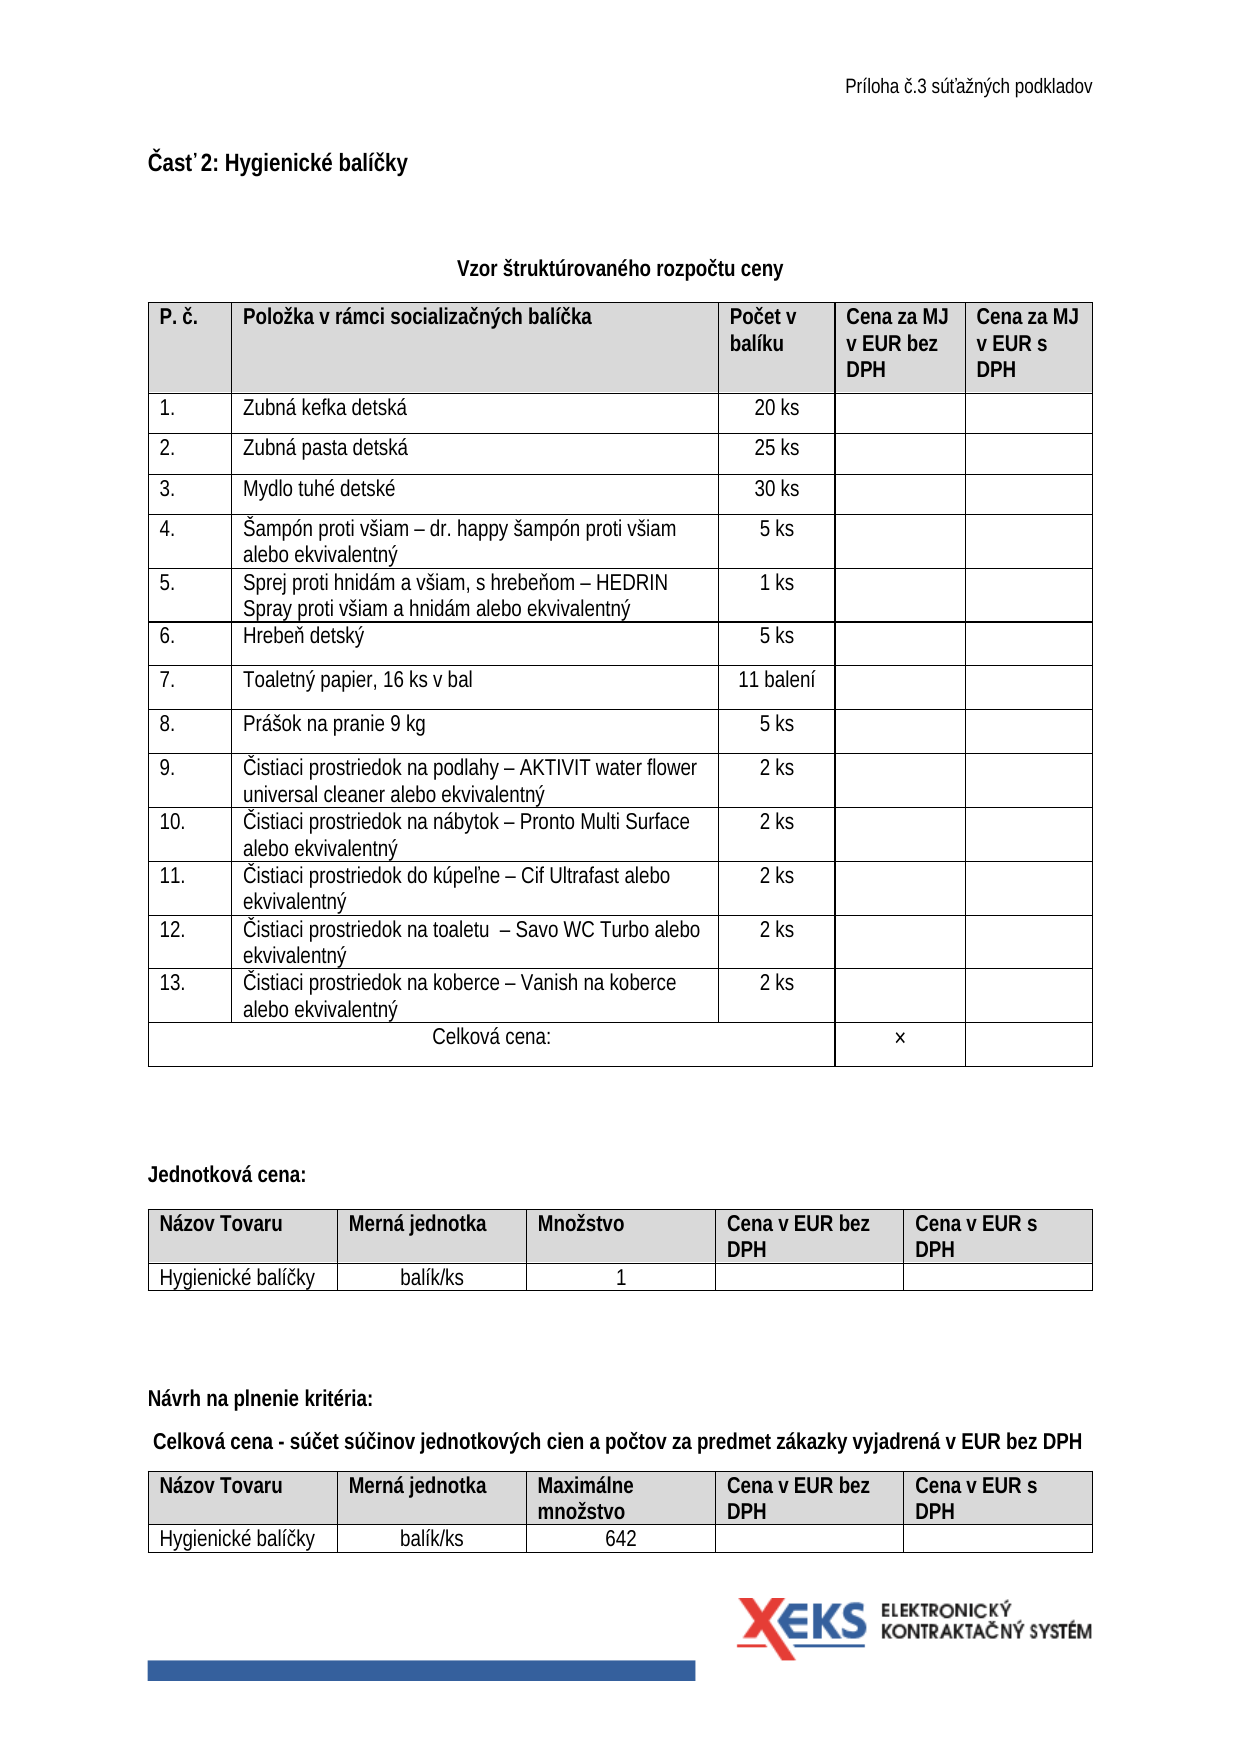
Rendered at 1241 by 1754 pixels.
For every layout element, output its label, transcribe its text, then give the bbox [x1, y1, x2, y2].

table_cell 12. [149, 916, 231, 968]
table_cell 3. [149, 475, 231, 514]
table_header Cena v EUR s DPH [904, 1472, 1092, 1524]
table_cell Šampón proti všiam – dr. happy šampón proti všiam alebo ekvivalentný [232, 515, 718, 568]
table_cell Mydlo tuhé detské [232, 475, 718, 514]
table_header Položka v rámci socializačných balíčka [232, 303, 718, 392]
table_cell Sprej proti hnidám a všiam, s hrebeňom – HEDRIN Spray proti všiam a hnidám alebo ekvivalentný [232, 569, 718, 621]
table_cell Celková cena: [149, 1023, 834, 1066]
table_cell 1 ks [719, 569, 834, 621]
table_header Cena v EUR bez DPH [716, 1210, 903, 1262]
table_cell [966, 862, 1092, 914]
table_cell 2 ks [719, 862, 834, 914]
table_cell [966, 569, 1092, 621]
table_cell [836, 434, 965, 473]
table_header Cena v EUR s DPH [904, 1210, 1092, 1262]
table_header Cena za MJ v EUR s DPH [966, 303, 1092, 392]
table_cell [904, 1525, 1092, 1552]
table_cell [836, 969, 965, 1022]
table_cell 25 ks [719, 434, 834, 473]
table_cell 5. [149, 569, 231, 621]
table_cell Hygienické balíčky [149, 1264, 337, 1290]
table_cell 642 [527, 1525, 715, 1552]
table_cell 4. [149, 515, 231, 568]
table_cell [966, 434, 1092, 473]
table_header Cena za MJ v EUR bez DPH [836, 303, 965, 392]
table_cell Toaletný papier, 16 ks v bal [232, 666, 718, 709]
table_cell balík/ks [338, 1525, 526, 1552]
table_cell 6. [149, 623, 231, 665]
table_cell [966, 969, 1092, 1022]
table_cell [966, 475, 1092, 514]
table_header Merná jednotka [338, 1210, 526, 1262]
table_header P. č. [149, 303, 231, 392]
table_cell [836, 916, 965, 968]
table_cell 2 ks [719, 916, 834, 968]
table_cell 8. [149, 710, 231, 753]
table_cell [836, 394, 965, 433]
table_cell Čistiaci prostriedok do kúpeľne – Cif Ultrafast alebo ekvivalentný [232, 862, 718, 914]
table_cell 2 ks [719, 969, 834, 1022]
table_cell 1 [527, 1264, 715, 1290]
table_cell 20 ks [719, 394, 834, 433]
table_cell [966, 515, 1092, 568]
table_cell [716, 1525, 903, 1552]
table_cell Čistiaci prostriedok na toaletu – Savo WC Turbo alebo ekvivalentný [232, 916, 718, 968]
table_cell 5 ks [719, 623, 834, 665]
picture [147, 1598, 1092, 1681]
table_cell [836, 666, 965, 709]
table_cell 1. [149, 394, 231, 433]
text Vzor štruktúrovaného rozpočtu ceny [148, 255, 1093, 281]
table_cell [966, 754, 1092, 807]
table_cell Čistiaci prostriedok na nábytok – Pronto Multi Surface alebo ekvivalentný [232, 808, 718, 861]
text Celková cena - súčet súčinov jednotkových cien a počtov za predmet zákazky vyjadrená v EUR bez DPH [148, 1428, 1093, 1454]
table_cell Hrebeň detský [232, 623, 718, 665]
table_header Cena v EUR bez DPH [716, 1472, 903, 1524]
table_cell 5 ks [719, 710, 834, 753]
table_cell [966, 808, 1092, 861]
table_header Názov Tovaru [149, 1210, 337, 1262]
table_cell 5 ks [719, 515, 834, 568]
table_cell [836, 862, 965, 914]
table_cell 2 ks [719, 808, 834, 861]
table_cell [716, 1264, 903, 1290]
text Jednotková cena: [148, 1161, 1093, 1188]
table_cell Hygienické balíčky [149, 1525, 337, 1552]
table_cell [836, 515, 965, 568]
text Návrh na plnenie kritéria: [148, 1385, 1093, 1412]
table_cell Čistiaci prostriedok na koberce – Vanish na koberce alebo ekvivalentný [232, 969, 718, 1022]
table_cell 10. [149, 808, 231, 861]
table_cell Prášok na pranie 9 kg [232, 710, 718, 753]
table_cell [836, 754, 965, 807]
table_cell Čistiaci prostriedok na podlahy – AKTIVIT water flower universal cleaner alebo ekvivalentný [232, 754, 718, 807]
table_cell [966, 916, 1092, 968]
table_cell 11 balení [719, 666, 834, 709]
table_cell [836, 475, 965, 514]
table_cell Zubná kefka detská [232, 394, 718, 433]
table_cell [836, 569, 965, 621]
table_cell 7. [149, 666, 231, 709]
table_cell balík/ks [338, 1264, 526, 1290]
table_cell [904, 1264, 1092, 1290]
table_cell 30 ks [719, 475, 834, 514]
table_header Názov Tovaru [149, 1472, 337, 1524]
table_cell [836, 808, 965, 861]
table_cell [836, 710, 965, 753]
table_cell 2 ks [719, 754, 834, 807]
table_header Merná jednotka [338, 1472, 526, 1524]
table_header Množstvo [527, 1210, 715, 1262]
table_cell [966, 1023, 1092, 1066]
table_cell 9. [149, 754, 231, 807]
table_cell [966, 623, 1092, 665]
table_cell 13. [149, 969, 231, 1022]
table_header Počet v balíku [719, 303, 834, 392]
table_cell × [836, 1023, 965, 1066]
table_cell [966, 394, 1092, 433]
table_cell [966, 710, 1092, 753]
table_cell [836, 623, 965, 665]
table_cell 2. [149, 434, 231, 473]
table_cell 11. [149, 862, 231, 914]
table_cell Zubná pasta detská [232, 434, 718, 473]
table_cell [966, 666, 1092, 709]
table_header Maximálne množstvo [527, 1472, 715, 1524]
text Časť 2: Hygienické balíčky [148, 148, 1093, 176]
